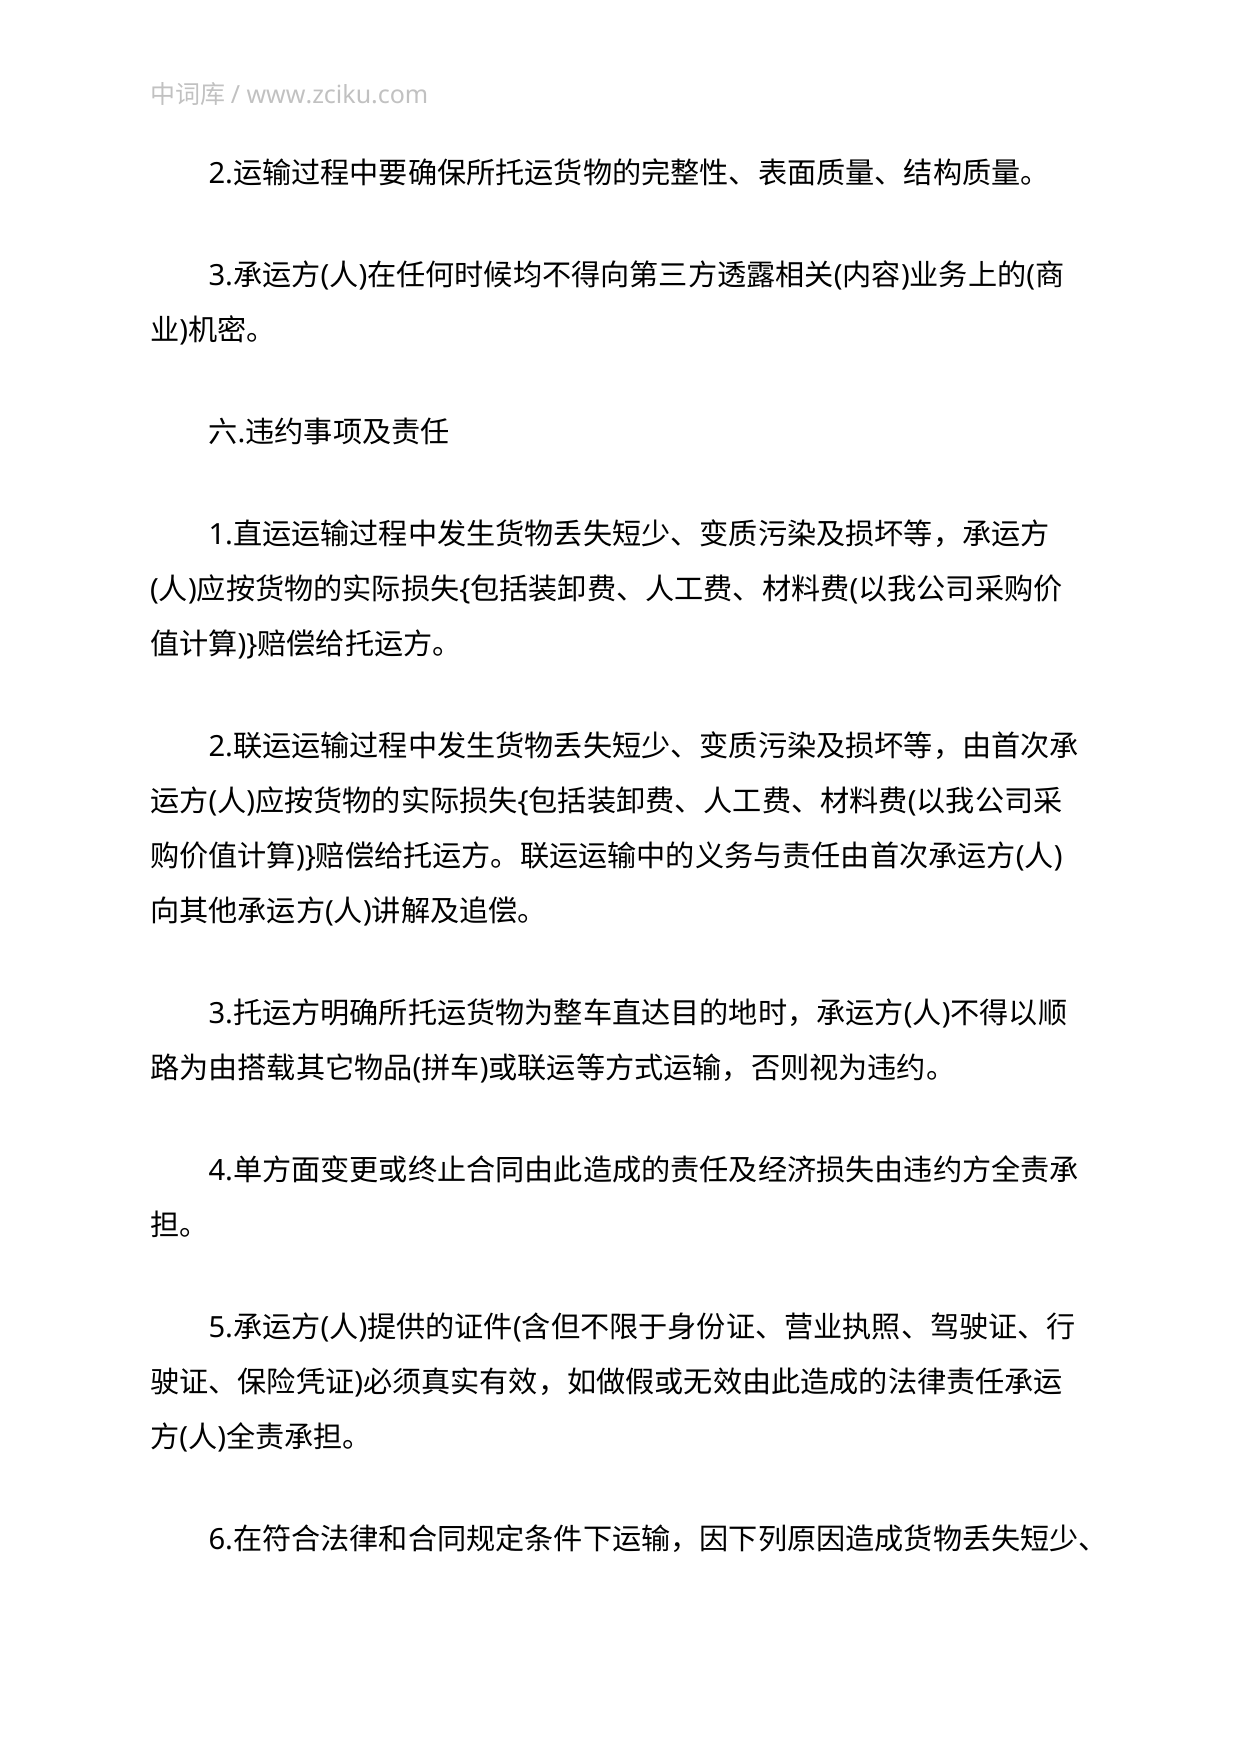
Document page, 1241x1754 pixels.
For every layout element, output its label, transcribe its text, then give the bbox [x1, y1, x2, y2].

text 3.托运方明确所托运货物为整车直达目的地时，承运方(人)不得以顺路为由搭载其它物品(拼车)或联运等方式运输，否则视为违约。 [150, 990, 1090, 1087]
text 1.直运运输过程中发生货物丢失短少、变质污染及损坏等，承运方(人)应按货物的实际损失{包括装卸费、人工费、材料费(以我公司采购价值计算)}赔偿给托运方。 [150, 511, 1090, 663]
text 六.违约事项及责任 [150, 409, 1090, 451]
text 2.联运运输过程中发生货物丢失短少、变质污染及损坏等，由首次承运方(人)应按货物的实际损失{包括装卸费、人工费、材料费(以我公司采购价值计算)}赔偿给托运方。联运运输中的义务与责任由首次承运方(人)向其他承运方(人)讲解及追偿。 [150, 723, 1090, 930]
text 4.单方面变更或终止合同由此造成的责任及经济损失由违约方全责承担。 [150, 1147, 1090, 1244]
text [150, 1516, 1090, 1558]
text 5.承运方(人)提供的证件(含但不限于身份证、营业执照、驾驶证、行驶证、保险凭证)必须真实有效，如做假或无效由此造成的法律责任承运方(人)全责承担。 [150, 1304, 1090, 1456]
text 3.承运方(人)在任何时候均不得向第三方透露相关(内容)业务上的(商业)机密。 [150, 252, 1090, 349]
text 2.运输过程中要确保所托运货物的完整性、表面质量、结构质量。 [150, 150, 1090, 192]
